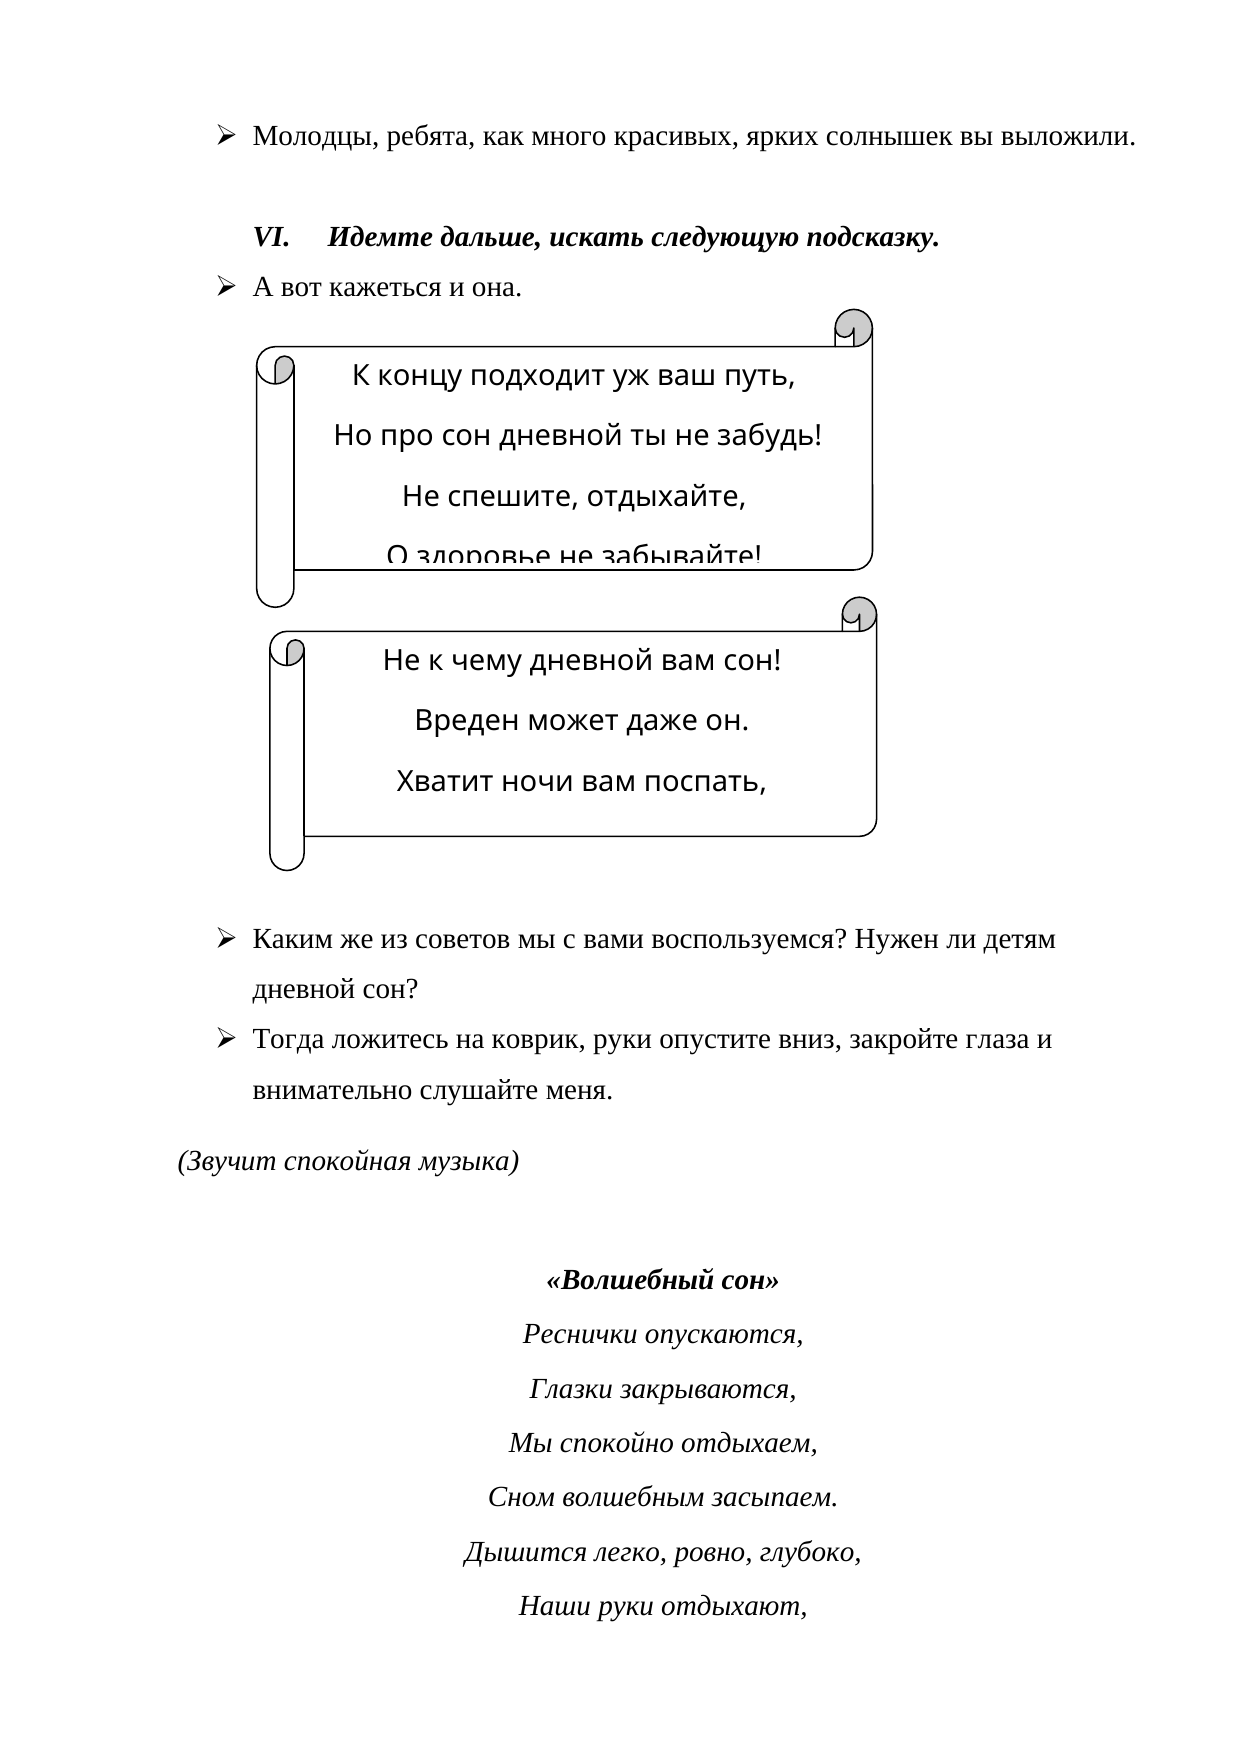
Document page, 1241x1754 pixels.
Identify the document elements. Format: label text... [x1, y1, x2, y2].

list А вот кажеться и она. [215, 269, 1152, 303]
list Молодцы, ребята, как много красивых, ярких солнышек вы выложили. [215, 118, 1152, 152]
text Сном волшебным засыпаем. [177, 1479, 1152, 1513]
text Мы спокойно отдыхаем, [177, 1425, 1152, 1459]
list Каким же из советов мы с вами воспользуемся? Нужен ли детям дневной сон? [215, 921, 1152, 1005]
text Глазки закрываются, [177, 1371, 1152, 1404]
list Идемте дальше, искать следующую подсказку. [252, 219, 1152, 252]
text (Звучит спокойная музыка) [177, 1143, 1152, 1177]
text Реснички опускаются, [177, 1316, 1152, 1350]
text Наши руки отдыхают, [177, 1588, 1152, 1622]
text «Волшебный сон» [177, 1262, 1152, 1296]
text Дышится легко, ровно, глубоко, [177, 1534, 1152, 1567]
list Тогда ложитесь на коврик, руки опустите вниз, закройте глаза и внимательно слушайте меня. [215, 1022, 1152, 1106]
